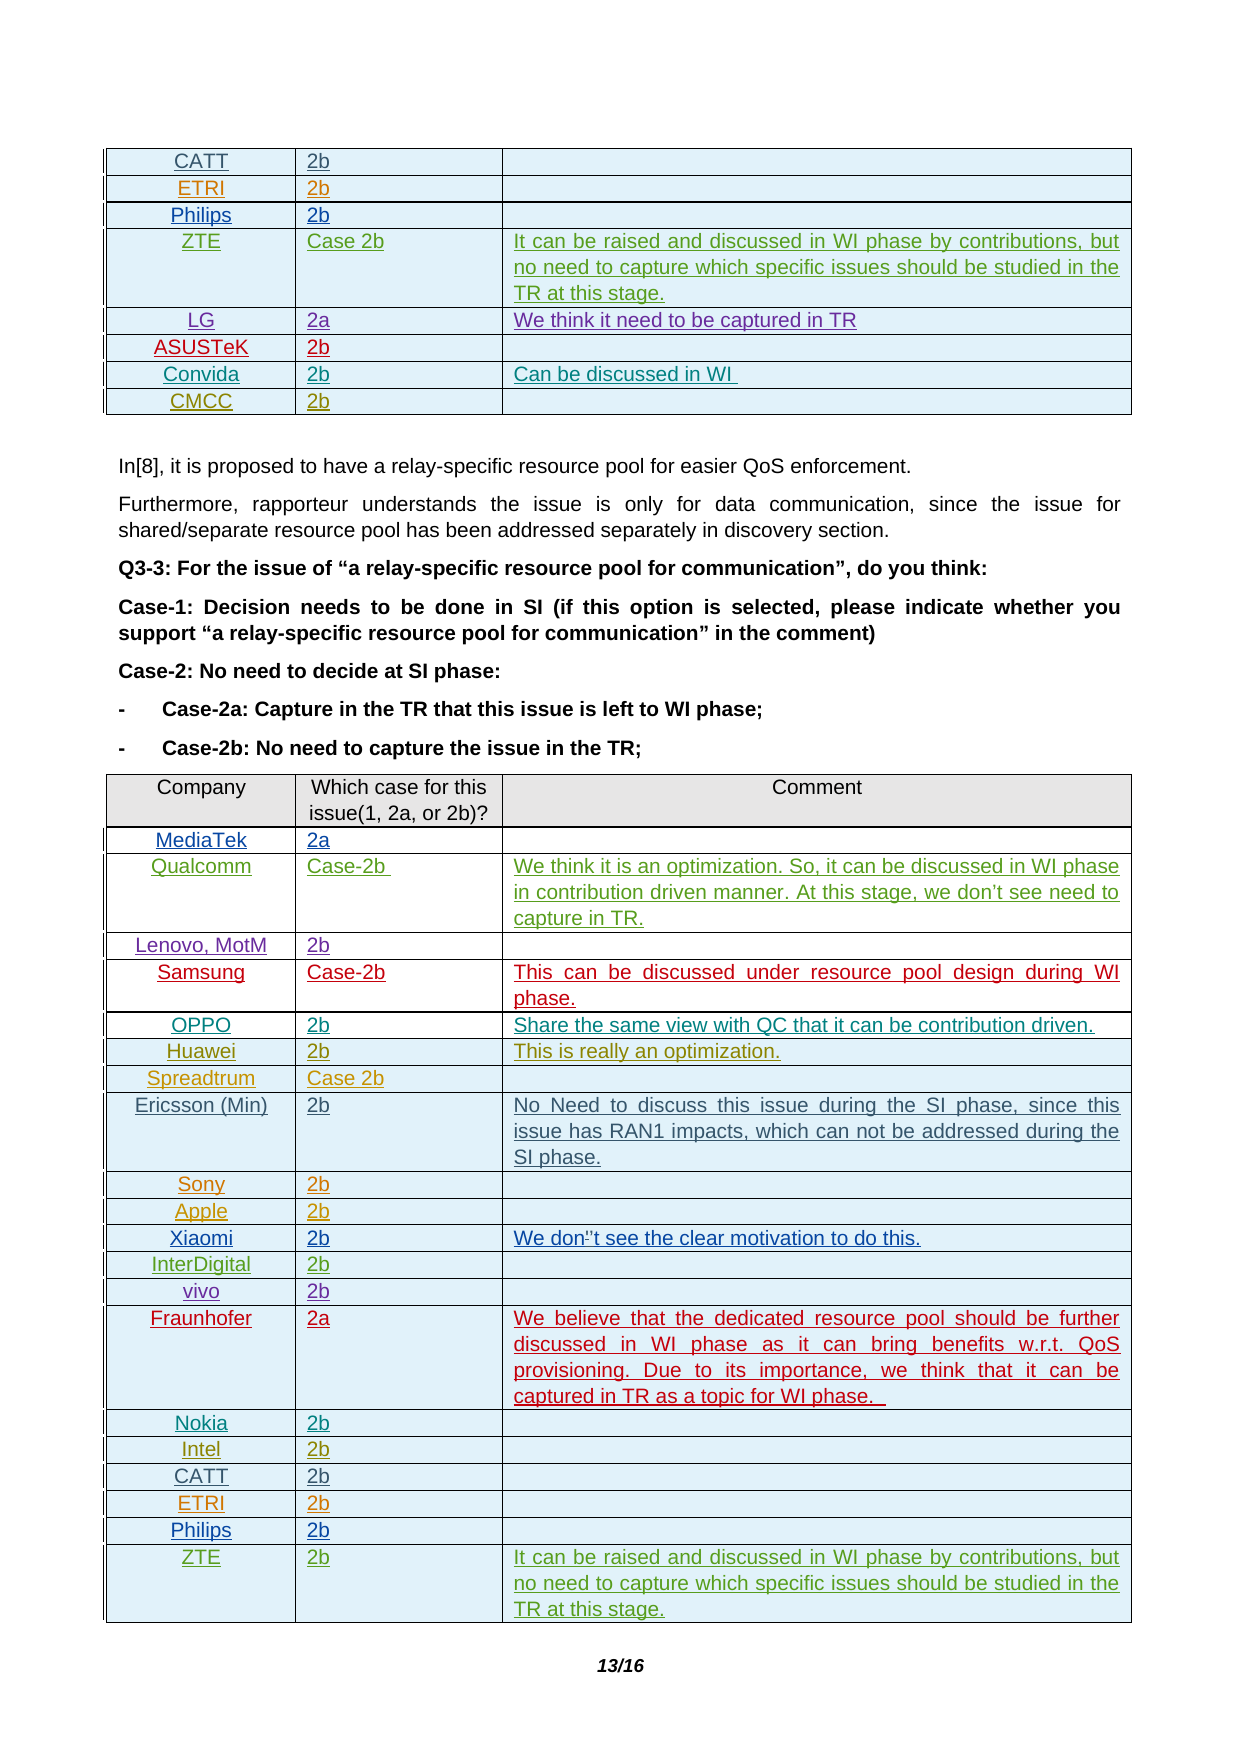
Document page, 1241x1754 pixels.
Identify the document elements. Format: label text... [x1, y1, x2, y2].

table_cell [503, 960, 1131, 1011]
table_cell [107, 933, 295, 959]
text Furthermore, rapporteur understands the issue is only for data communication, since the issue for shared/separate resource pool has been addressed separately in discovery section. [118, 492, 1122, 542]
table_cell [296, 960, 502, 1011]
list Case-2a: Capture in the TR that this issue is left to WI phase; [118, 697, 1122, 721]
table_header Comment [503, 775, 1131, 826]
table_cell [107, 854, 295, 932]
table_header Which case for this issue(1, 2a, or 2b)? [296, 775, 502, 826]
table_cell [296, 1013, 502, 1038]
table_header Company [107, 775, 295, 826]
list Case-2b: No need to capture the issue in the TR; [118, 735, 1122, 759]
text In[8], it is proposed to have a relay-specific resource pool for easier QoS enforcement. [118, 454, 1122, 478]
text Q3-3: For the issue of “a relay-specific resource pool for communication”, do you think: [118, 556, 1122, 580]
table_cell [296, 933, 502, 959]
table_cell [503, 854, 1131, 932]
table_cell [503, 1013, 1131, 1038]
table_cell [107, 1013, 295, 1038]
table_cell [503, 828, 1131, 853]
table_cell [107, 960, 295, 1011]
table_cell [107, 828, 295, 853]
text Case-2: No need to decide at SI phase: [118, 659, 1122, 683]
table_cell [503, 933, 1131, 959]
text Case-1: Decision needs to be done in SI (if this option is selected, please indicate whether you support “a relay-specific resource pool for communication” in the comment) [118, 594, 1122, 644]
table_cell [296, 828, 502, 853]
table_cell [296, 854, 502, 932]
